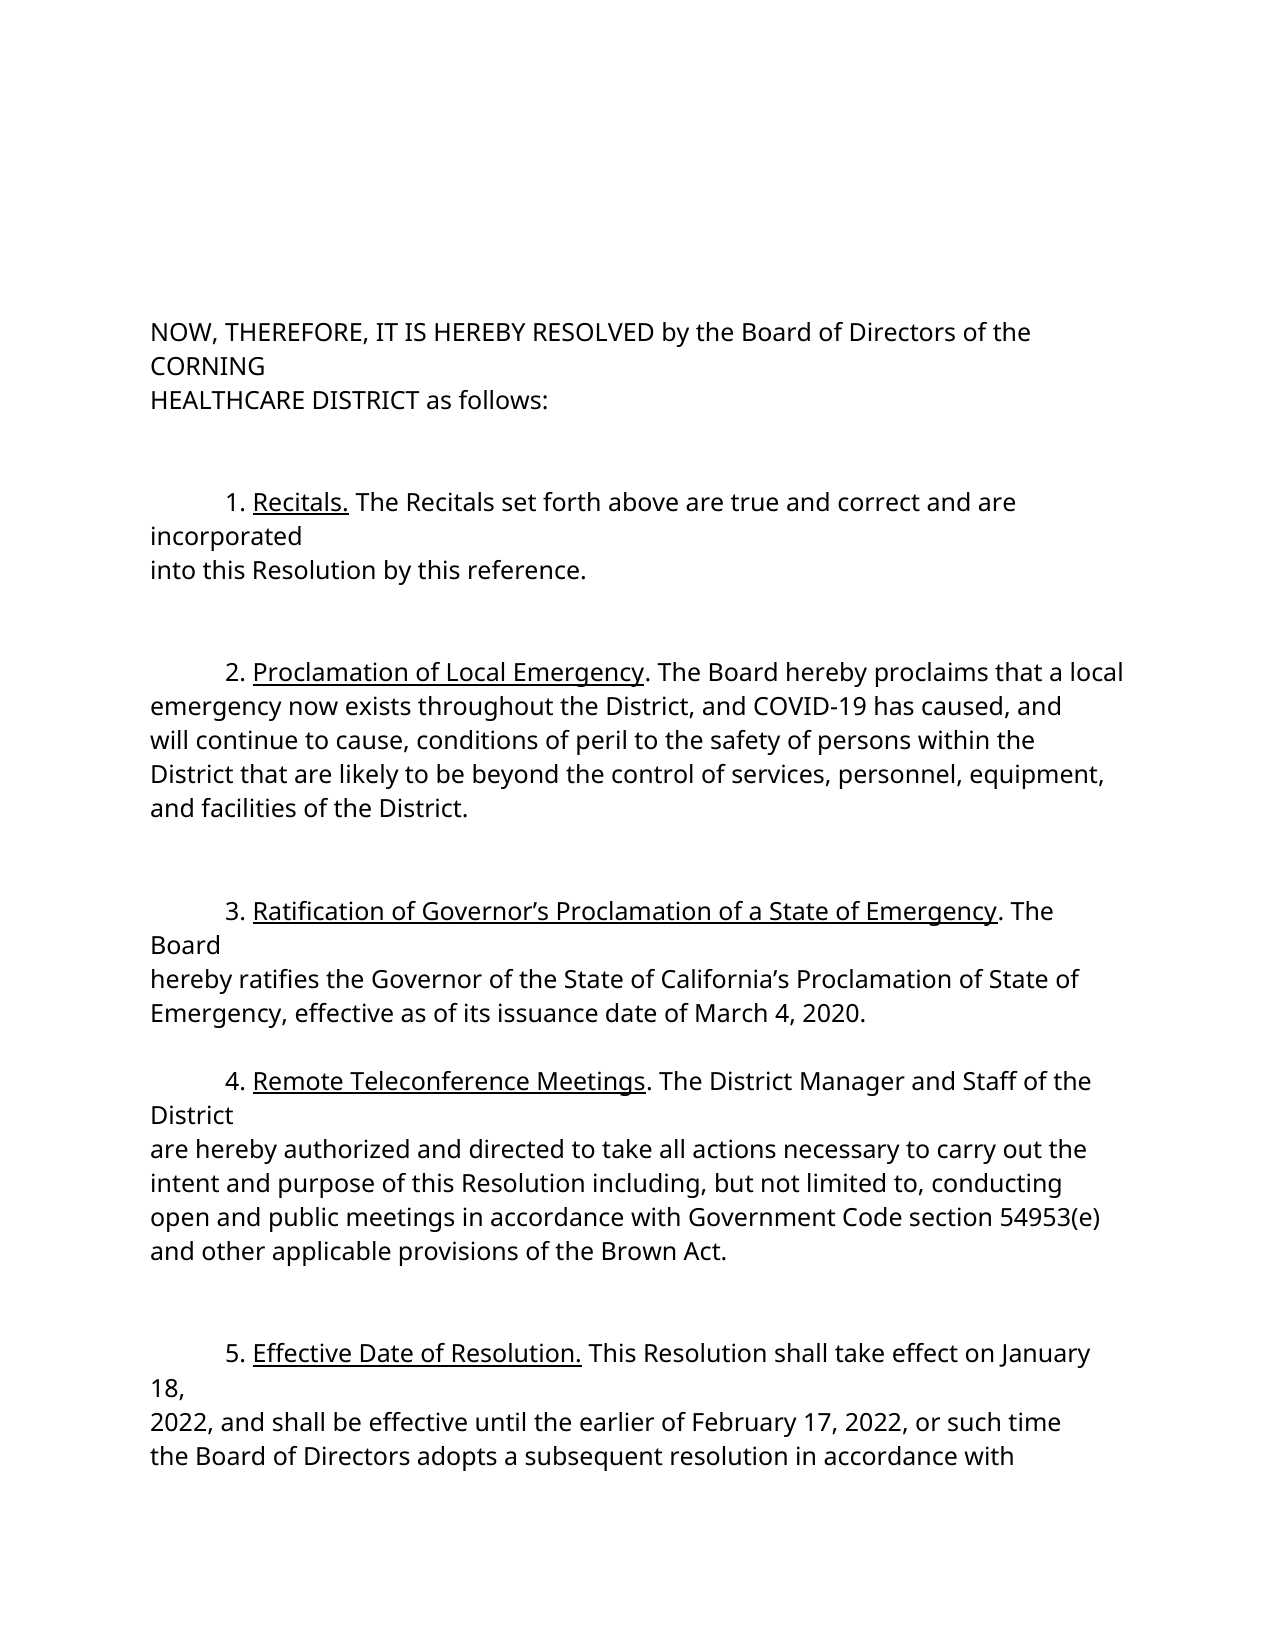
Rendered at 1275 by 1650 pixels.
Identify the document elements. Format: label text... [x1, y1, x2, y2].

text Emergency, effective as of its issuance date of March 4, 2020. [150, 996, 1125, 1029]
text open and public meetings in accordance with Government Code section 54953(e) [150, 1200, 1125, 1234]
text and facilities of the District. [150, 791, 1125, 825]
text into this Resolution by this reference. [150, 553, 1125, 587]
text 5. Effective Date of Resolution. This Resolution shall take effect on January 18, [150, 1336, 1125, 1404]
text HEALTHCARE DISTRICT as follows: [150, 382, 1125, 416]
text hereby ratifies the Governor of the State of California’s Proclamation of State of [150, 961, 1125, 996]
text District that are likely to be beyond the control of services, personnel, equipment, [150, 757, 1125, 791]
text 4. Remote Teleconference Meetings. The District Manager and Staff of the District [150, 1064, 1125, 1132]
text the Board of Directors adopts a subsequent resolution in accordance with [150, 1438, 1125, 1472]
text and other applicable provisions of the Brown Act. [150, 1234, 1125, 1268]
text 3. Ratification of Governor’s Proclamation of a State of Emergency. The Board [150, 893, 1125, 961]
text emergency now exists throughout the District, and COVID-19 has caused, and [150, 689, 1125, 723]
text intent and purpose of this Resolution including, but not limited to, conducting [150, 1166, 1125, 1200]
text 1. Recitals. The Recitals set forth above are true and correct and are incorporated [150, 484, 1125, 553]
text 2022, and shall be effective until the earlier of February 17, 2022, or such time [150, 1404, 1125, 1438]
text 2. Proclamation of Local Emergency. The Board hereby proclaims that a local [150, 655, 1125, 689]
text will continue to cause, conditions of peril to the safety of persons within the [150, 723, 1125, 757]
text NOW, THEREFORE, IT IS HEREBY RESOLVED by the Board of Directors of the CORNING [150, 314, 1125, 382]
text are hereby authorized and directed to take all actions necessary to carry out the [150, 1132, 1125, 1166]
